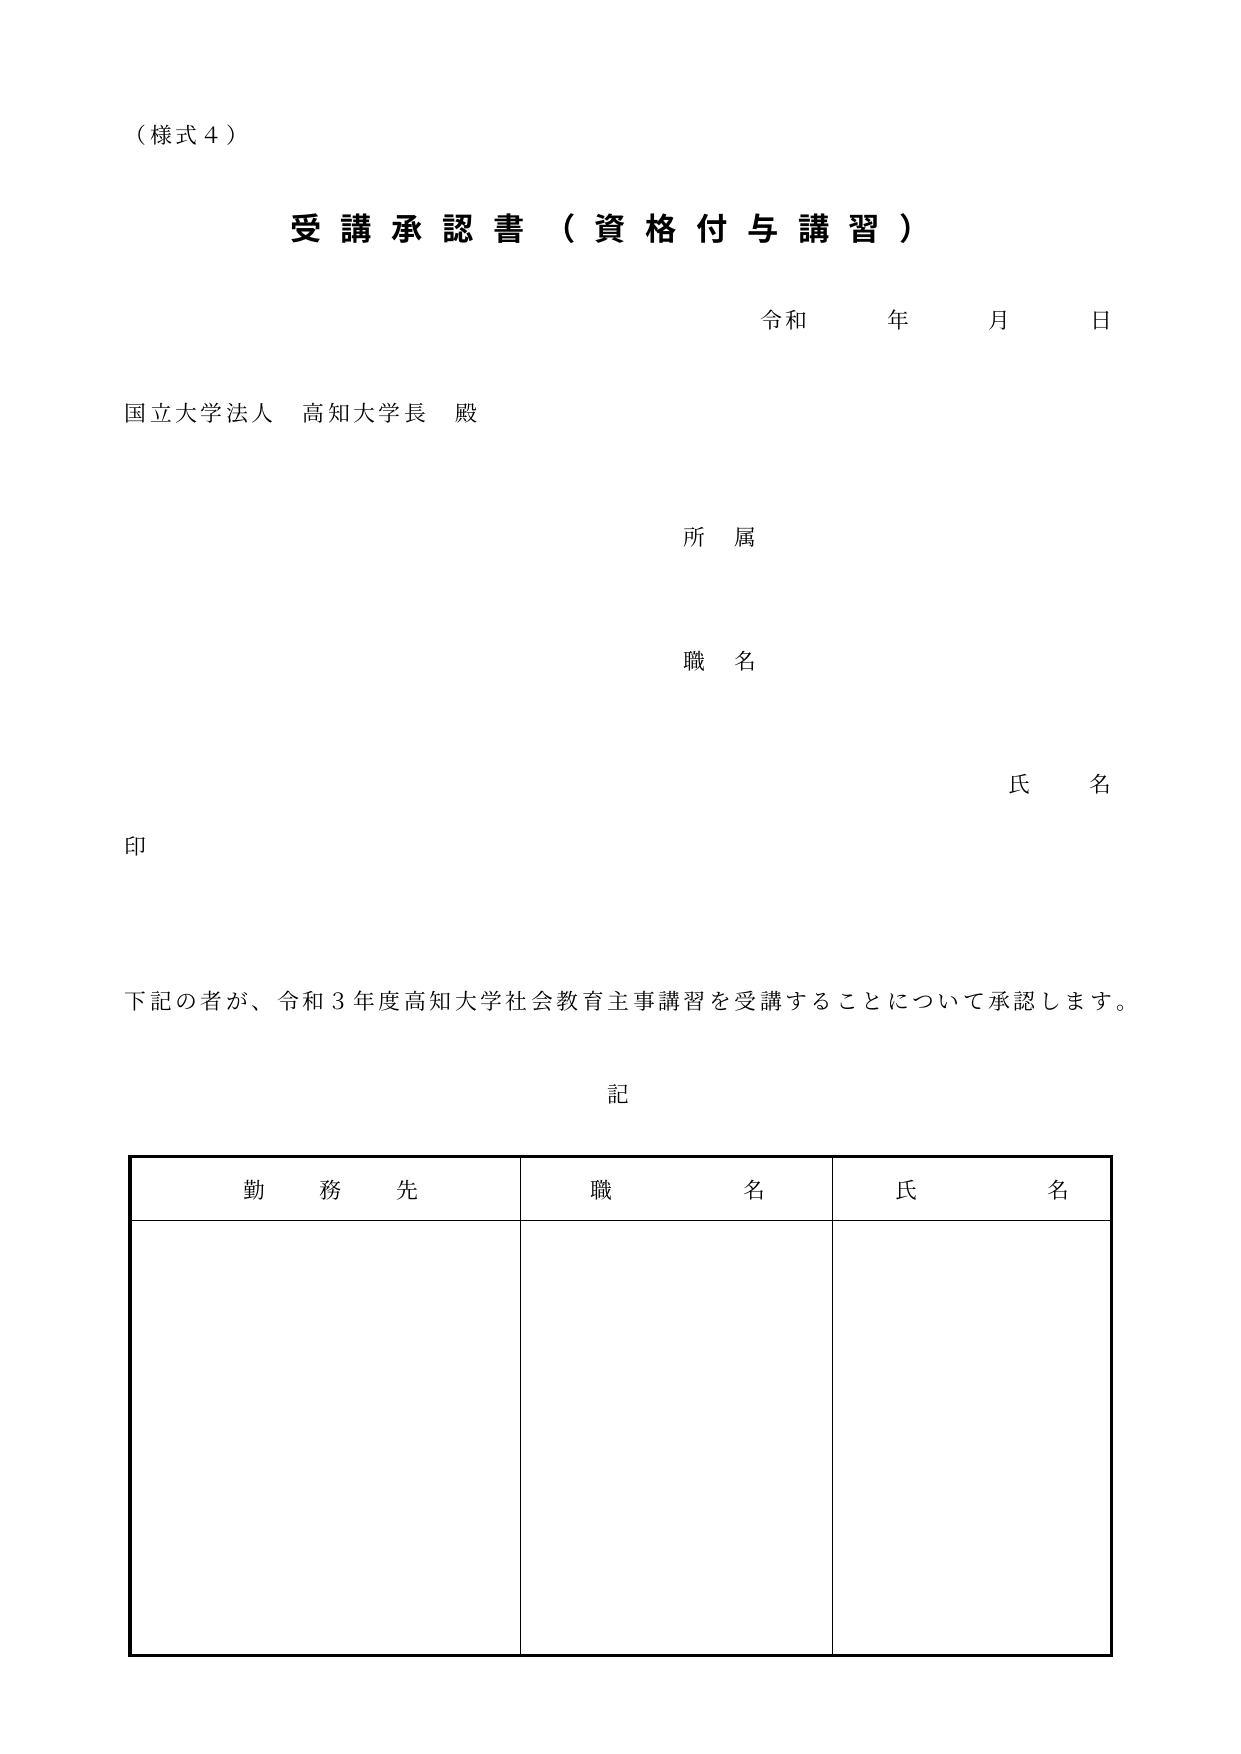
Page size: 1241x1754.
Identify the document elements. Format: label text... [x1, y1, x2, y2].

text 令和 年 月 日 [124, 288, 1116, 350]
table_cell [833, 1221, 1110, 1654]
text 氏 名 印 [124, 752, 1116, 876]
text 国立大学法人 高知大学長 殿 [124, 381, 1116, 443]
table_header 職 名 [521, 1158, 832, 1220]
text 職 名 [124, 629, 1116, 691]
table_header 氏 名 [833, 1158, 1110, 1220]
text 受講承認書（資格付与講習） [124, 196, 1116, 257]
text 所 属 [124, 505, 1116, 567]
text 下記の者が、令和３年度高知大学社会教育主事講習を受講することについて承認します。 [124, 969, 1116, 1031]
table_cell [521, 1221, 832, 1654]
table_cell [132, 1221, 520, 1654]
text 記 [124, 1062, 1116, 1124]
text （様式４） [124, 103, 1116, 165]
table_header 勤 務 先 [132, 1158, 520, 1220]
